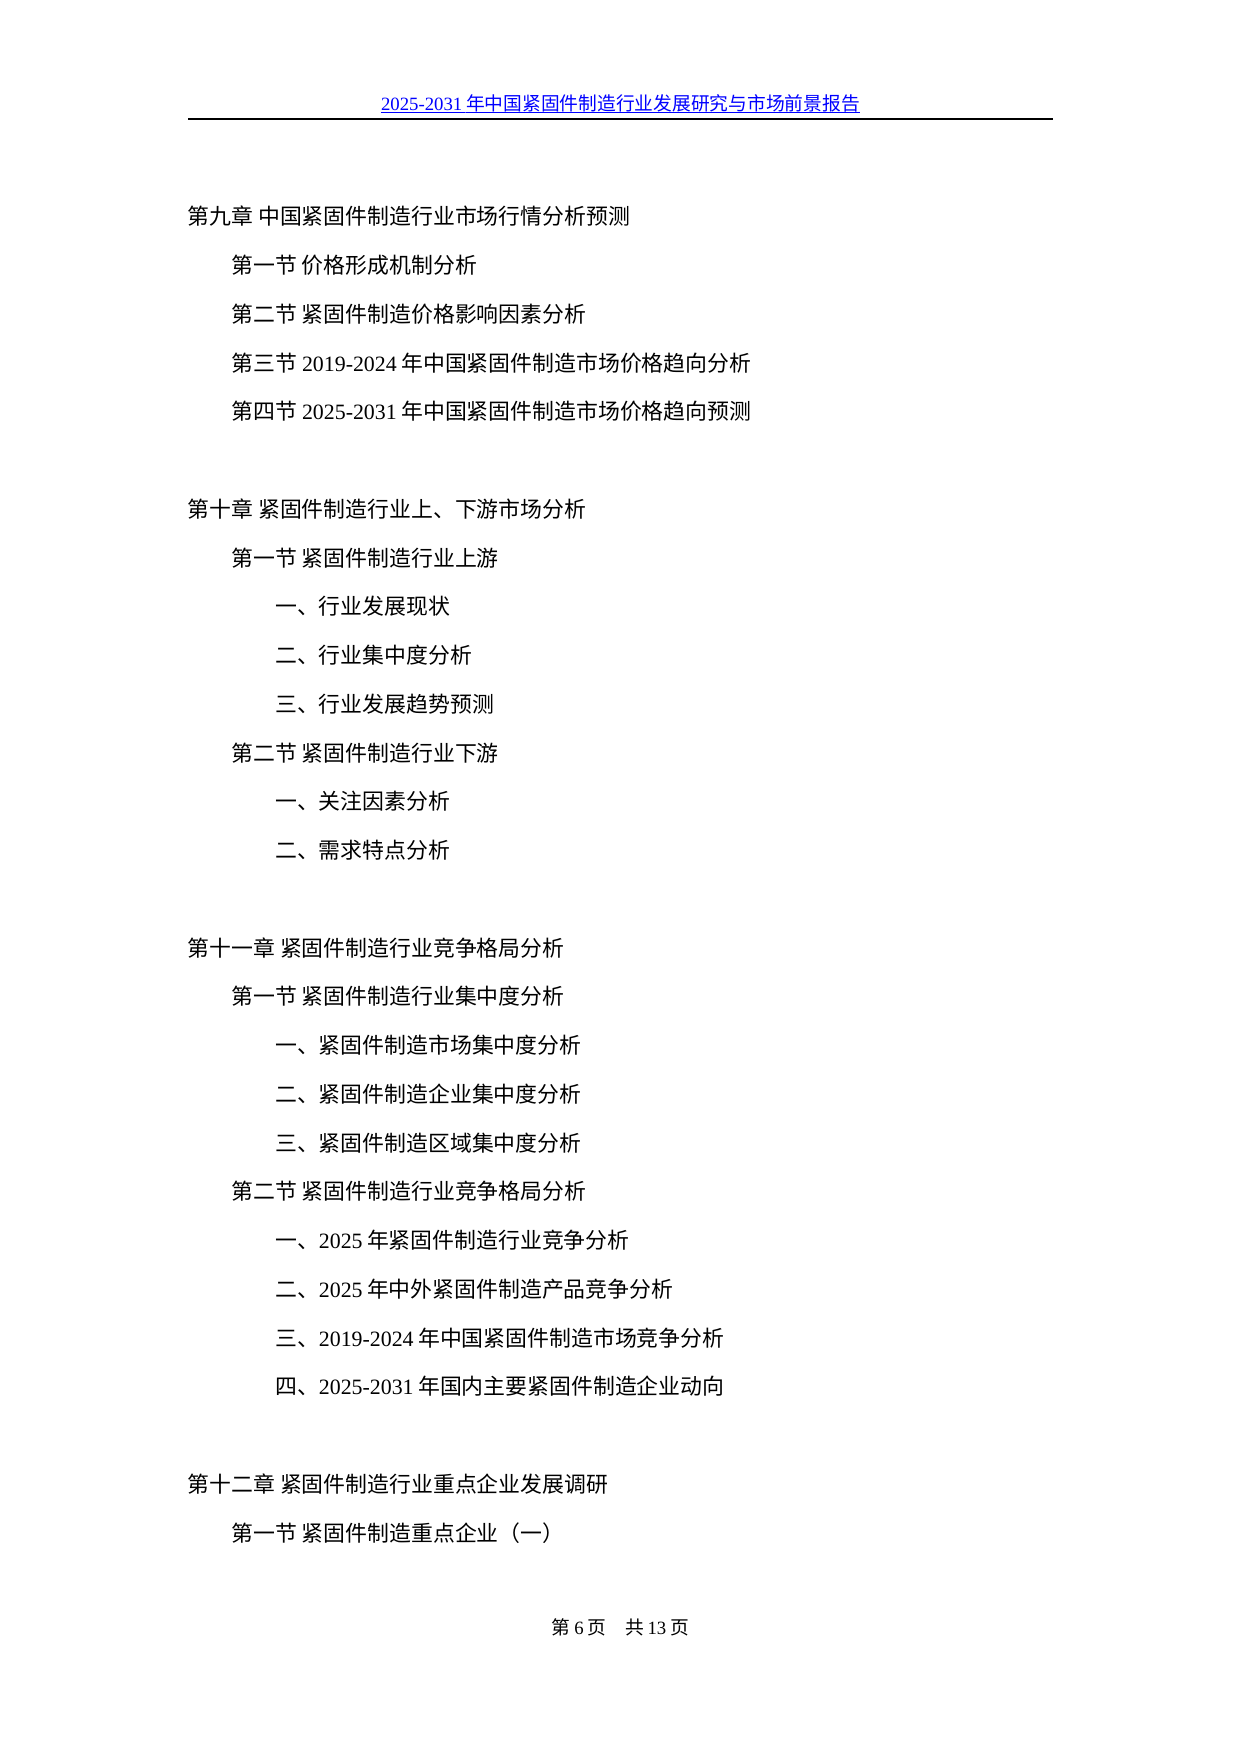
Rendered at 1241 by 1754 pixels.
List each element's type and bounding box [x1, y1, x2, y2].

text [187, 150, 1053, 1548]
